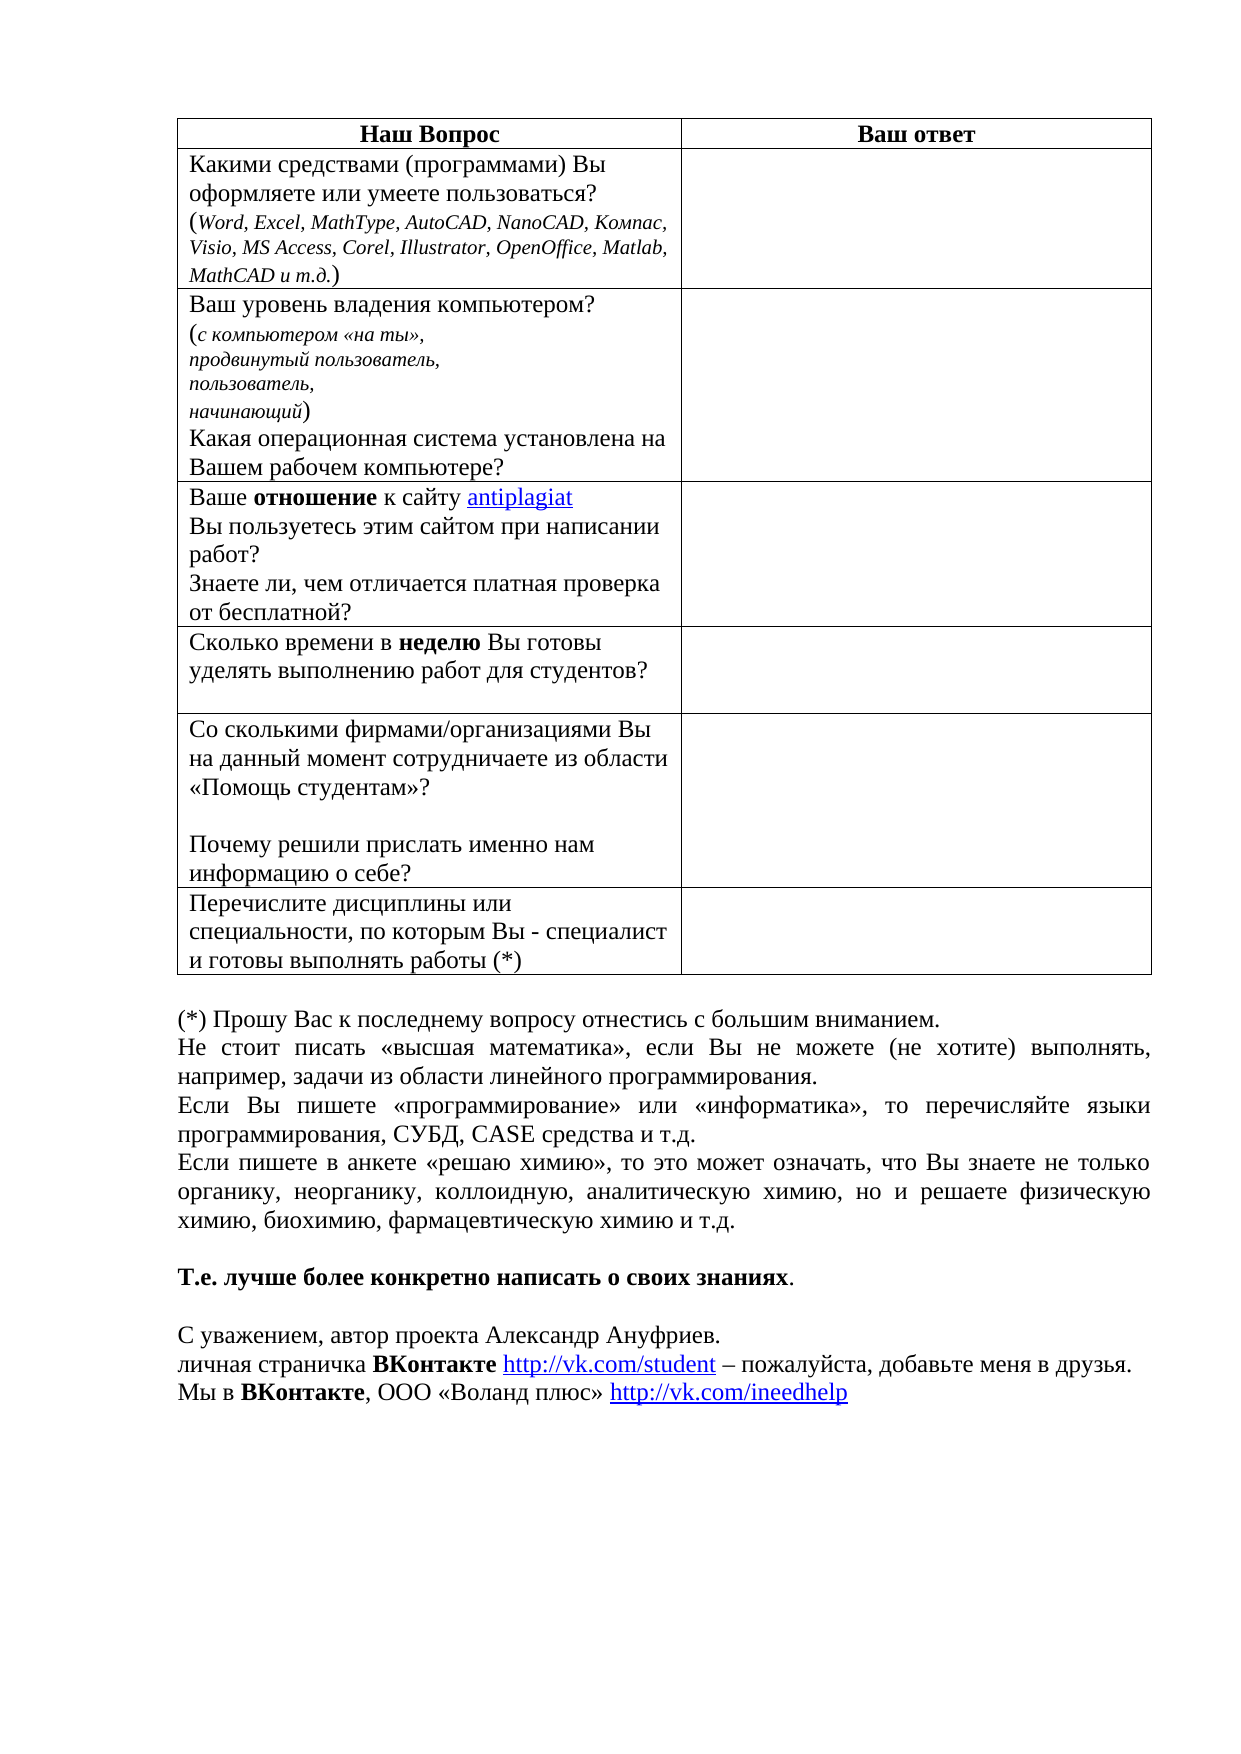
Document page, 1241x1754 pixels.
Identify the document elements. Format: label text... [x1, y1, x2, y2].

table_cell Какими средствами (программами) Вы оформляете или умеете пользоваться? (Word, Excel, MathType, AutoCAD, NanoCAD, Компас, Visio, MS Access, Corel, Illustrator, OpenOffice, Matlab, MathCAD и т.д.) [178, 149, 681, 288]
table_cell [682, 627, 1151, 713]
text Мы в ВКонтакте, ООО «Воланд плюс» http://vk.com/ineedhelp [177, 1377, 1152, 1406]
text (*) Прошу Вас к последнему вопросу отнестись с большим вниманием. [177, 1004, 1152, 1032]
table_cell Перечислите дисциплины или специальности, по которым Вы - специалист и готовы выполнять работы (*) [178, 888, 681, 974]
text Т.е. лучше более конкретно написать о своих знаниях. [177, 1262, 1152, 1291]
table_cell [682, 289, 1151, 481]
table_cell [682, 482, 1151, 626]
table_cell Ваш уровень владения компьютером? (с компьютером «на ты», продвинутый пользователь, пользователь, начинающий) Какая операционная система установлена на Вашем рабочем компьютере? [178, 289, 681, 481]
text личная страничка ВКонтакте http://vk.com/student – пожалуйста, добавьте меня в друзья. [177, 1349, 1152, 1377]
text С уважением, автор проекта Александр Ануфриев. [177, 1320, 1152, 1349]
table_header Наш Вопрос [178, 119, 681, 148]
table_cell [682, 714, 1151, 887]
table_header Ваш ответ [682, 119, 1151, 148]
table_cell [682, 149, 1151, 288]
table_cell Со сколькими фирмами/организациями Вы на данный момент сотрудничаете из области «Помощь студентам»? Почему решили прислать именно нам информацию о себе? [178, 714, 681, 887]
table_cell [682, 888, 1151, 974]
text Если пишете в анкете «решаю химию», то это может означать, что Вы знаете не только органику, неорганику, коллоидную, аналитическую химию, но и решаете физическую химию, биохимию, фармацевтическую химию и т.д. [177, 1147, 1152, 1234]
table_cell Сколько времени в неделю Вы готовы уделять выполнению работ для студентов? [178, 627, 681, 713]
table_cell Ваше отношение к сайту antiplagiat Вы пользуетесь этим сайтом при написании работ? Знаете ли, чем отличается платная проверка от бесплатной? [178, 482, 681, 626]
text Не стоит писать «высшая математика», если Вы не можете (не хотите) выполнять, например, задачи из области линейного программирования. [177, 1032, 1152, 1090]
text Если Вы пишете «программирование» или «информатика», то перечисляйте языки программирования, СУБД, CASE средства и т.д. [177, 1090, 1152, 1147]
